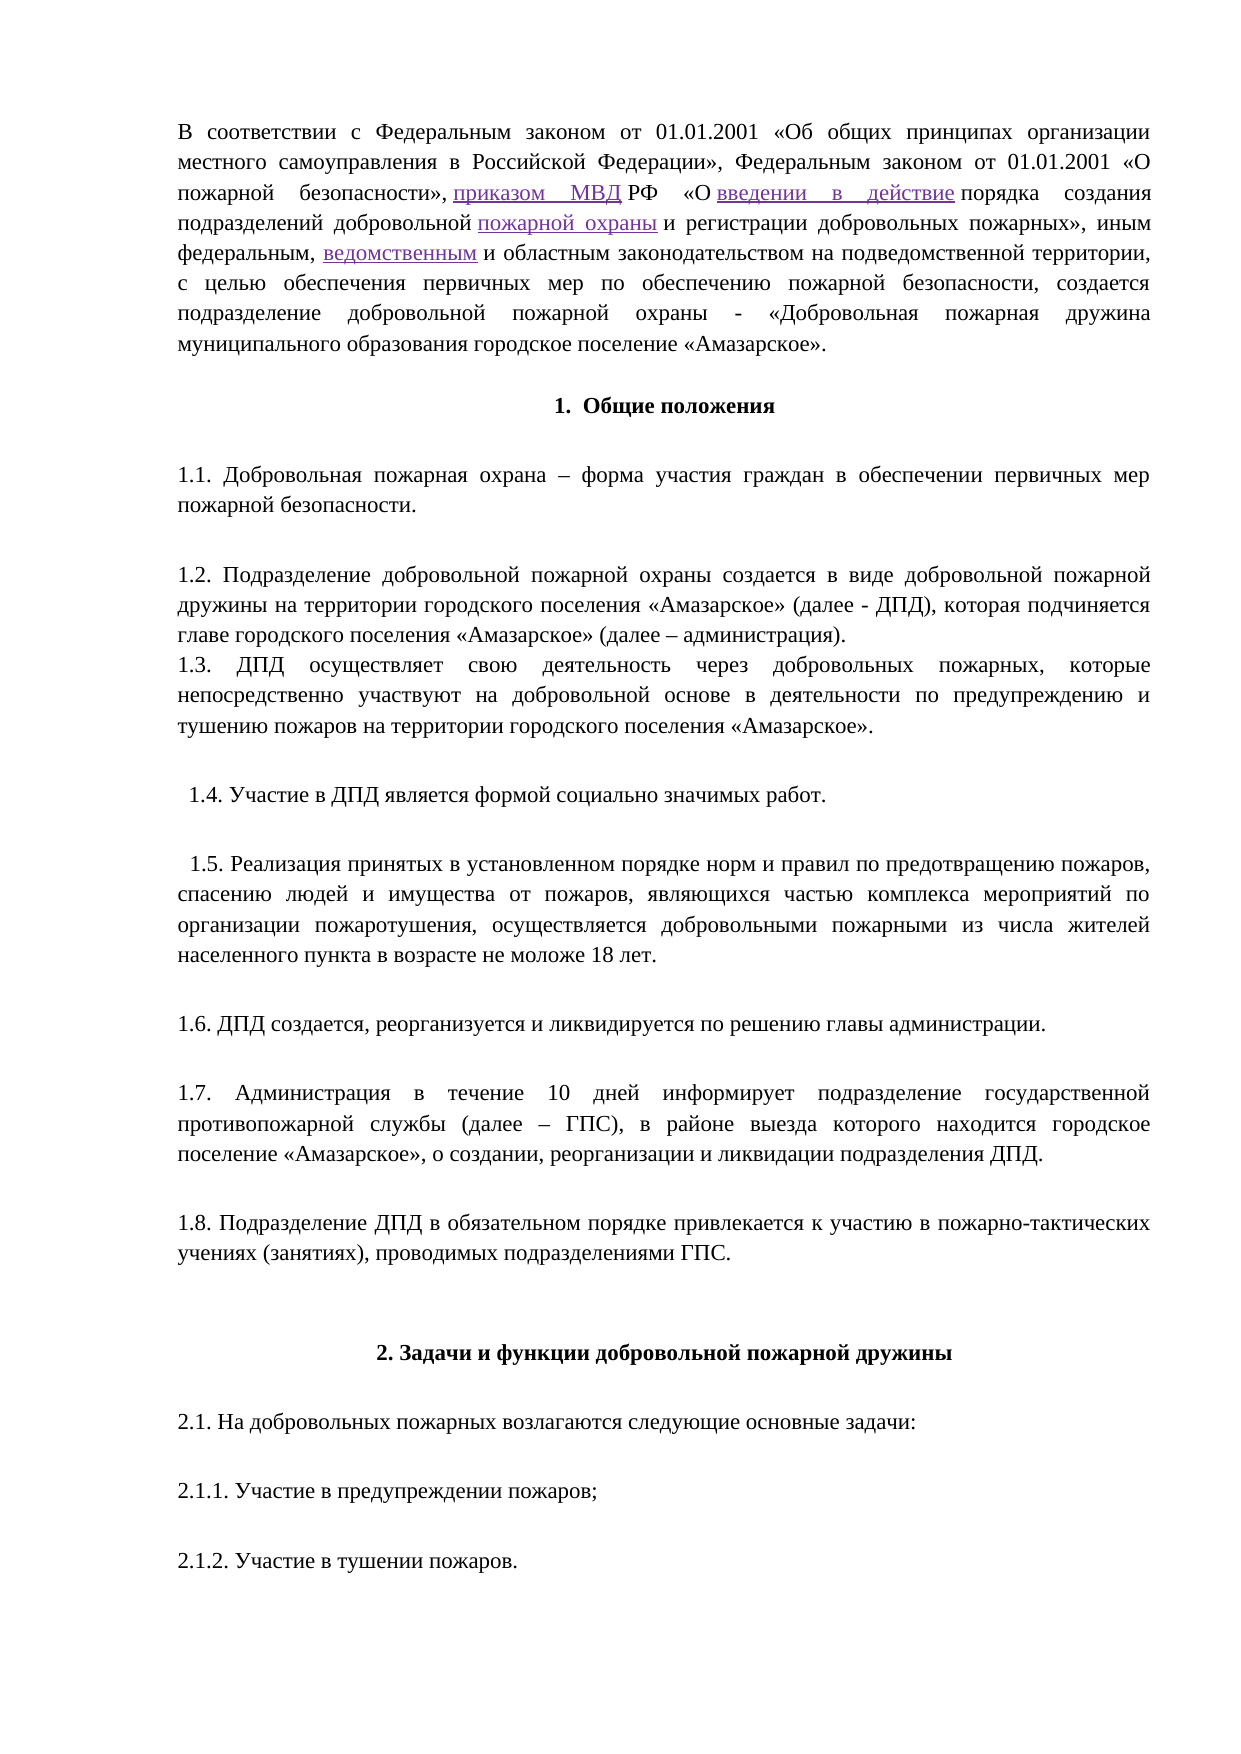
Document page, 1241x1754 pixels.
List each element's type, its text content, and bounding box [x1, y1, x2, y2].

text 1.1. Добровольная пожарная охрана – форма участия граждан в обеспечении первичных мер пожарной безопасности. [177, 461, 1152, 518]
text 1.2. Подразделение добровольной пожарной охраны создается в виде добровольной пожарной дружины на территории городского поселения «Амазарское» (далее - ДПД), которая подчиняется главе городского поселения «Амазарское» (далее – администрация). [177, 561, 1152, 647]
text 2.1. На добровольных пожарных возлагаются следующие основные задачи: [177, 1408, 1152, 1434]
text 1.6. ДПД создается, реорганизуется и ликвидируется по решению главы администрации. [177, 1010, 1152, 1037]
text 1. Общие положения [177, 392, 1152, 418]
text 1.4. Участие в ДПД является формой социально значимых работ. [177, 781, 1152, 807]
text 1.7. Администрация в течение 10 дней информирует подразделение государственной противопожарной службы (далее – ГПС), в районе выезда которого находится городское поселение «Амазарское», о создании, реорганизации и ликвидации подразделения ДПД. [177, 1079, 1152, 1166]
text 1.5. Реализация принятых в установленном порядке норм и правил по предотвращению пожаров, спасению людей и имущества от пожаров, являющихся частью комплекса мероприятий по организации пожаротушения, осуществляется добровольными пожарными из числа жителей населенного пункта в возрасте не моложе 18 лет. [177, 850, 1152, 967]
text 1.8. Подразделение ДПД в обязательном порядке привлекается к участию в пожарно-тактических учениях (занятиях), проводимых подразделениями ГПС. [177, 1209, 1152, 1266]
text 2.1.2. Участие в тушении пожаров. [177, 1547, 1152, 1573]
text 2.1.1. Участие в предупреждении пожаров; [177, 1477, 1152, 1504]
text 1.3. ДПД осуществляет свою деятельность через добровольных пожарных, которые непосредственно участвуют на добровольной основе в деятельности по предупреждению и тушению пожаров на территории городского поселения «Амазарское». [177, 651, 1152, 738]
text В соответствии с Федеральным законом от 01.01.2001 «Об общих принципах организации местного самоуправления в Российской Федерации», Федеральным законом от 01.01.2001 «О пожарной безопасности», приказом МВД РФ «О введении в действие порядка создания подразделений добровольной пожарной охраны и регистрации добровольных пожарных», иным федеральным, ведомственным и областным законодательством на подведомственной территории, с целью обеспечения первичных мер по обеспечению пожарной безопасности, создается подразделение добровольной пожарной охраны - «Добровольная пожарная дружина муниципального образования городское поселение «Амазарское». [177, 118, 1152, 356]
text 2. Задачи и функции добровольной пожарной дружины [177, 1339, 1152, 1365]
